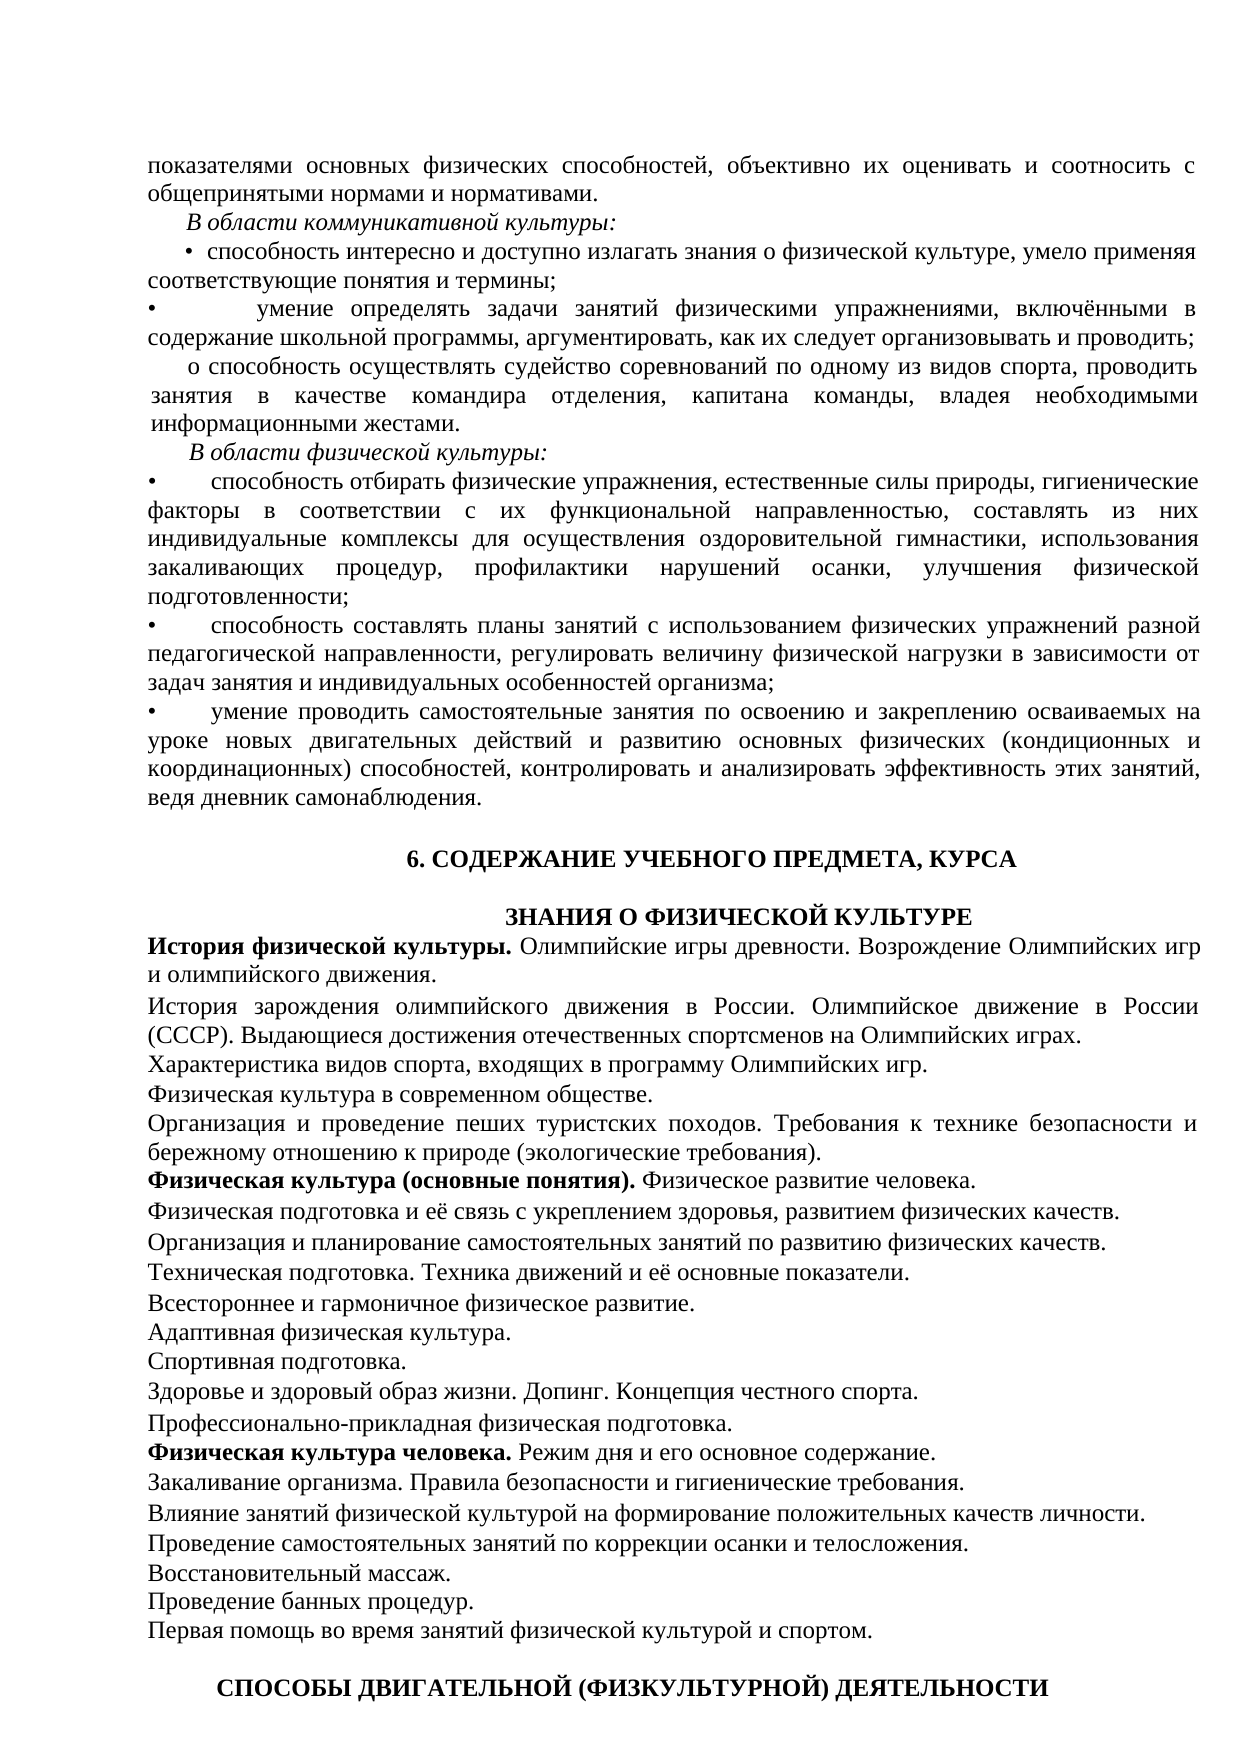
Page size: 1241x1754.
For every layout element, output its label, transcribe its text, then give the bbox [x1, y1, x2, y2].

text Адаптивная физическая культура. [147, 1317, 1202, 1346]
text Физическая культура человека. Режим дня и его основное содержание. [147, 1437, 1194, 1466]
text Проведение самостоятельных занятий по коррекции осанки и телосложения. [147, 1528, 1193, 1557]
text Всестороннее и гармоничное физическое развитие. [147, 1288, 1202, 1317]
text Здоровье и здоровый образ жизни. Допинг. Концепция честного спорта. [147, 1376, 1196, 1405]
text Физическая культура в современном обществе. [147, 1079, 1202, 1108]
list умение определять задачи занятий физическими упражнениями, включёнными в содержание школьной программы, аргументировать, как их следует организовывать и проводить; [147, 293, 1197, 351]
list способность составлять планы занятий с использованием физических упражнений разной педагогической направленности, регулировать величину физической нагрузки в зависимости от задач занятия и индивидуальных особенностей организма; [147, 610, 1201, 696]
text Физическая подготовка и её связь с укреплением здоровья, развитием физических качеств. [147, 1196, 1198, 1225]
text Первая помощь во время занятий физической культурой и спортом. [147, 1615, 1192, 1644]
text История физической культуры. Олимпийские игры древности. Возрождение Олимпийских игр и олимпийского движения. [147, 931, 1202, 988]
text Восстановительный массаж. [147, 1558, 1202, 1586]
text о способность осуществлять судейство соревнований по одному из видов спорта, проводить занятия в качестве командира отделения, капитана команды, владея необходимыми информационными жестами. [151, 351, 1199, 437]
text Организация и проведение пеших туристских походов. Требования к технике безопасности и бережному отношению к природе (экологические требования). [147, 1108, 1199, 1165]
text СПОСОБЫ ДВИГАТЕЛЬНОЙ (ФИЗКУЛЬТУРНОЙ) ДЕЯТЕЛЬНОСТИ [147, 1673, 1118, 1701]
list способность отбирать физические упражнения, естественные силы природы, гигиенические факторы в соответствии с их функциональной направленностью, составлять из них индивидуальные комплексы для осуществления оздоровительной гимнастики, использования закаливающих процедур, профилактики нарушений осанки, улучшения физической подготовленности; [147, 466, 1199, 610]
text Проведение банных процедур. [147, 1586, 1202, 1615]
text • способность интересно и доступно излагать знания о физической культуре, умело применяя соответствующие понятия и термины; [147, 236, 1197, 293]
text ЗНАНИЯ О ФИЗИЧЕСКОЙ КУЛЬТУРЕ [276, 902, 1202, 931]
text В области коммуникативной культуры: [186, 207, 1202, 236]
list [147, 150, 1197, 207]
text Профессионально-прикладная физическая подготовка. [147, 1408, 1202, 1437]
text Характеристика видов спорта, входящих в программу Олимпийских игр. [147, 1049, 1201, 1078]
text Физическая культура (основные понятия). Физическое развитие человека. [147, 1165, 1199, 1194]
text 6. СОДЕРЖАНИЕ УЧЕБНОГО ПРЕДМЕТА, КУРСА [147, 844, 1202, 873]
list умение проводить самостоятельные занятия по освоению и закреплению осваиваемых на уроке новых двигательных действий и развитию основных физических (кондиционных и координационных) способностей, контролировать и анализировать эффективность этих занятий, ведя дневник самонаблюдения. [147, 696, 1202, 811]
text Организация и планирование самостоятельных занятий по развитию физических качеств. [147, 1227, 1198, 1255]
text История зарождения олимпийского движения в России. Олимпийское движение в России (СССР). Выдающиеся достижения отечественных спортсменов на Олимпийских играх. [147, 991, 1200, 1049]
text Закаливание организма. Правила безопасности и гигиенические требования. [147, 1467, 1194, 1496]
text В области физической культуры: [189, 437, 1202, 466]
text Влияние занятий физической культурой на формирование положительных качеств личности. [147, 1498, 1194, 1527]
text Техническая подготовка. Техника движений и её основные показатели. [147, 1257, 1197, 1286]
text Спортивная подготовка. [147, 1346, 1202, 1375]
